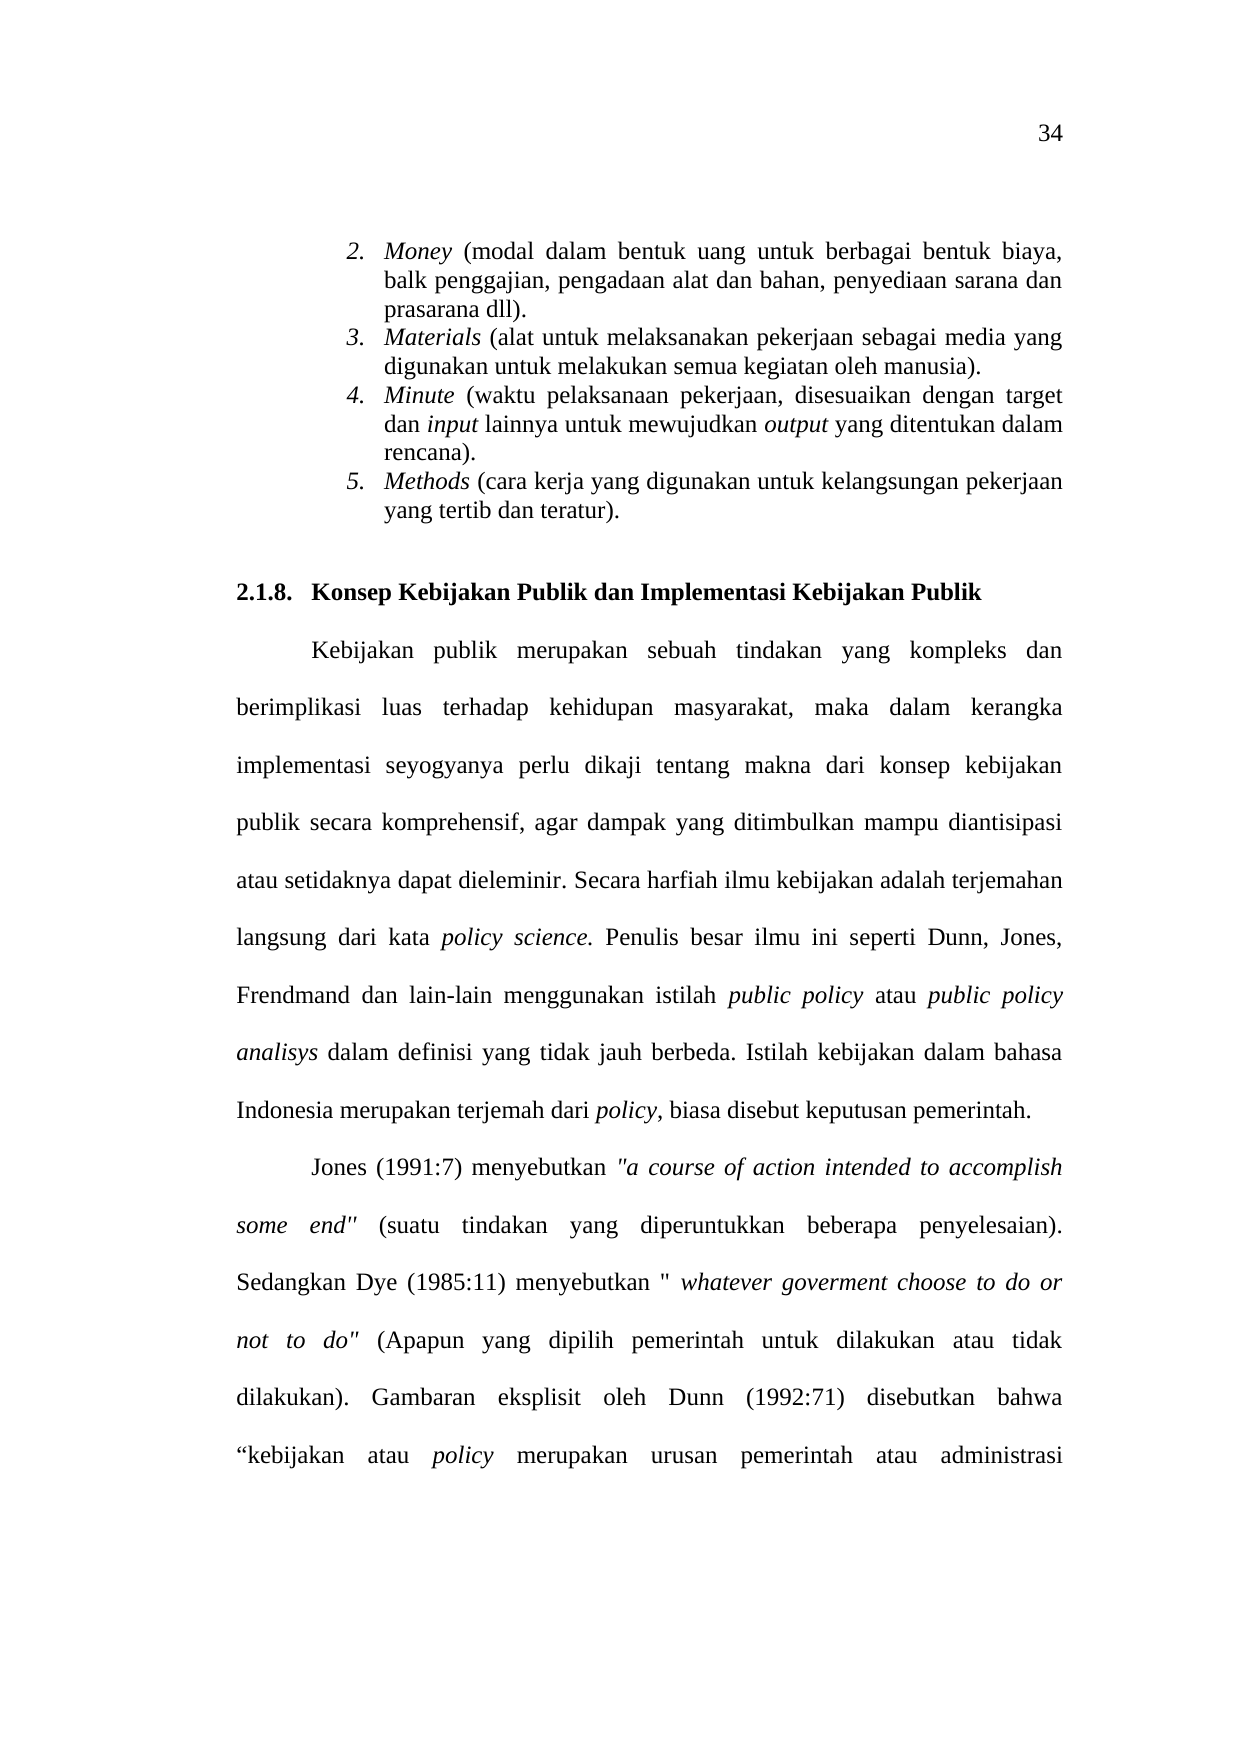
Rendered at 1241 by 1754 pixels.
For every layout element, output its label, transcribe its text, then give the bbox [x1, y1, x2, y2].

list Minute (waktu pelaksanaan pekerjaan, disesuaikan dengan target dan input lainnya untuk mewujudkan output yang ditentukan dalam rencana). [346, 380, 1063, 466]
list Materials (alat untuk melaksanakan pekerjaan sebagai media yang digunakan untuk melakukan semua kegiatan oleh manusia). [346, 322, 1063, 380]
list Methods (cara kerja yang digunakan untuk kelangsungan pekerjaan yang tertib dan teratur). [346, 466, 1063, 524]
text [236, 1152, 1063, 1469]
text Kebijakan publik merupakan sebuah tindakan yang kompleks dan berimplikasi luas terhadap kehidupan masyarakat, maka dalam kerangka implementasi seyogyanya perlu dikaji tentang makna dari konsep kebijakan publik secara komprehensif, agar dampak yang ditimbulkan mampu diantisipasi atau setidaknya dapat dieleminir. Secara harfiah ilmu kebijakan adalah terjemahan langsung dari kata policy science. Penulis besar ilmu ini seperti Dunn, Jones, Frendmand dan lain-lain menggunakan istilah public policy atau public policy analisys dalam definisi yang tidak jauh berbeda. Istilah kebijakan dalam bahasa Indonesia merupakan terjemah dari policy, biasa disebut keputusan pemerintah. [236, 635, 1063, 1124]
list Money (modal dalam bentuk uang untuk berbagai bentuk biaya, balk penggajian, pengadaan alat dan bahan, penyediaan sarana dan prasarana dll). [346, 236, 1063, 322]
list Konsep Kebijakan Publik dan Implementasi Kebijakan Publik [236, 577, 1063, 606]
